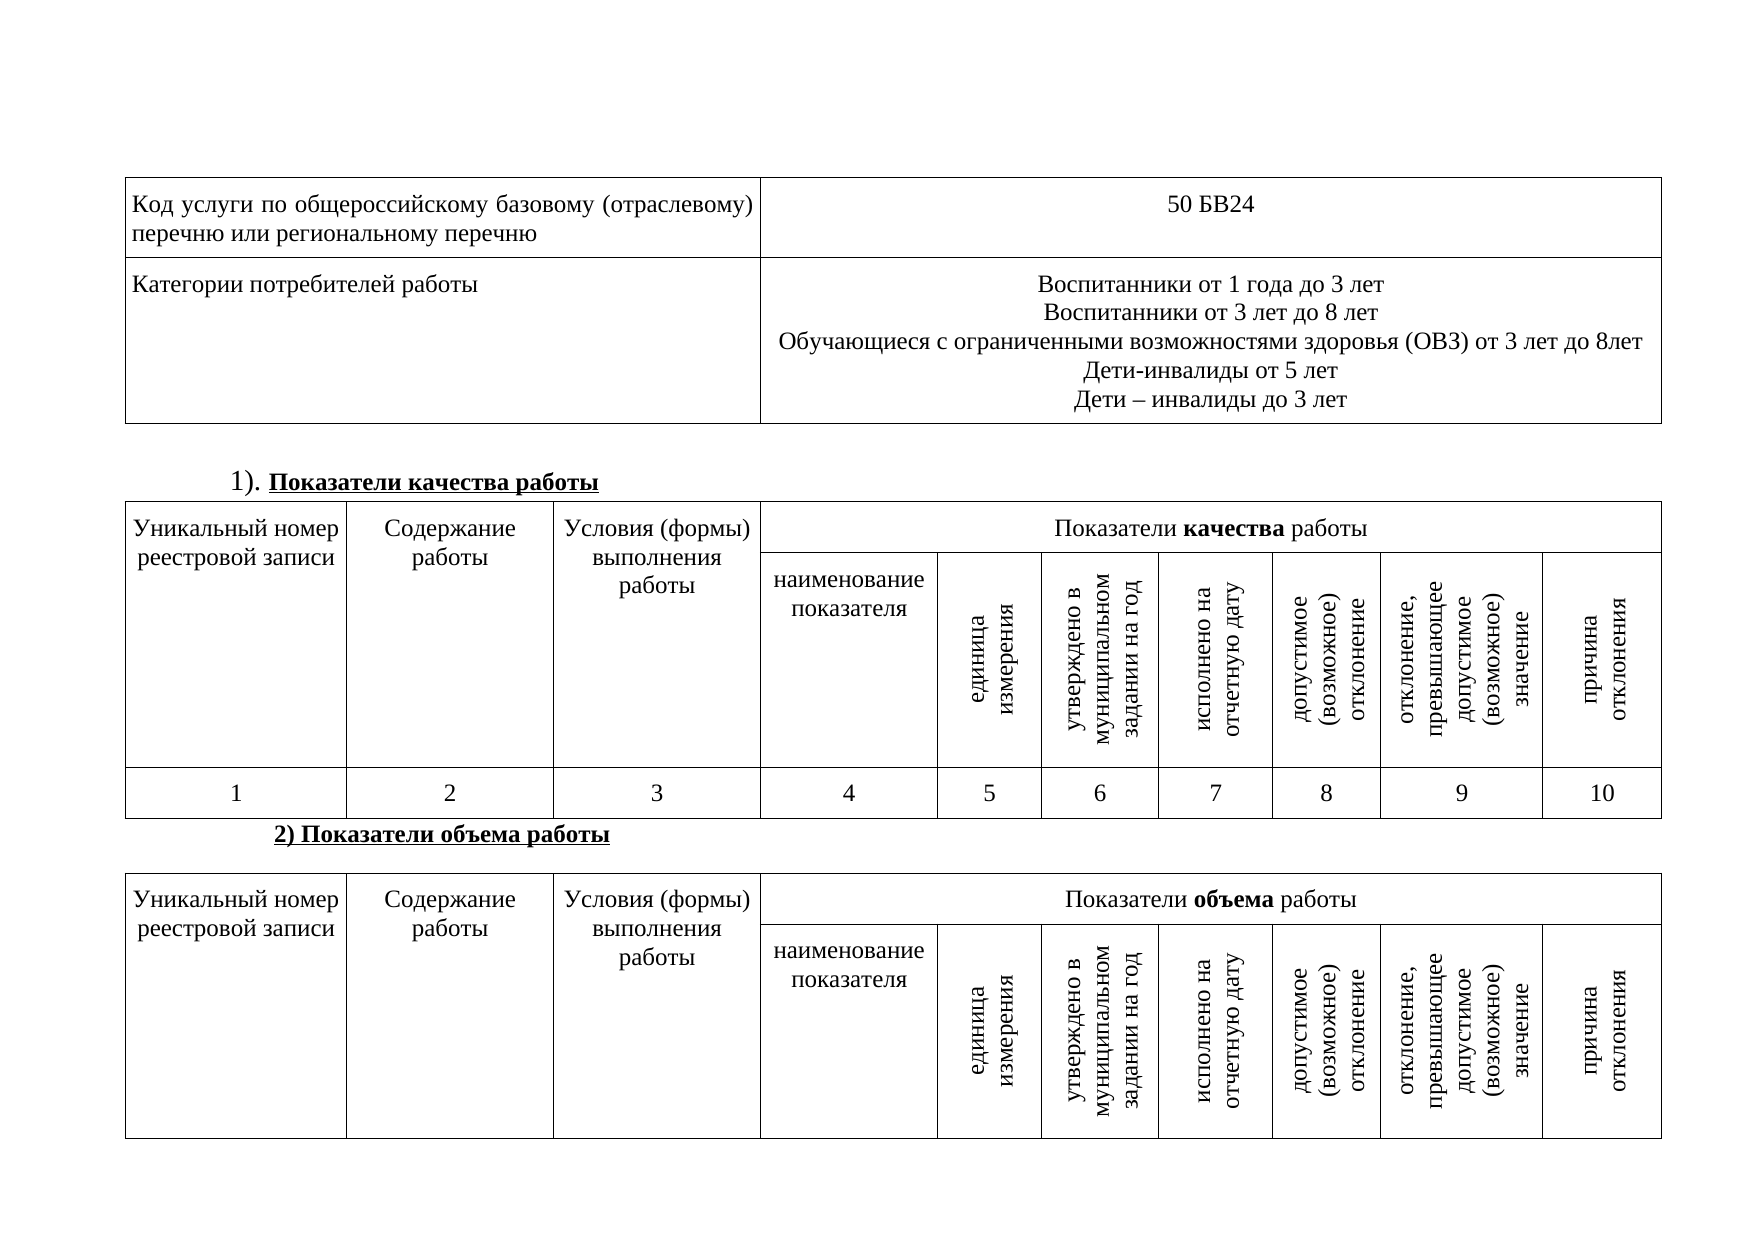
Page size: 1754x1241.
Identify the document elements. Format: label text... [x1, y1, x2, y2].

table_cell Воспитанники от 1 года до 3 лет Воспитанники от 3 лет до 8 лет Обучающиеся с ограниченными возможностями здоровья (ОВЗ) от 3 лет до 8лет Дети-инвалиды от 5 лет Дети – инвалиды до 3 лет [761, 258, 1661, 423]
table_cell 9 [1381, 768, 1542, 818]
table_cell исполнено на отчетную дату [1159, 553, 1272, 767]
table_cell 50 БВ24 [761, 178, 1661, 257]
table_header Уникальный номер реестровой записи [126, 874, 346, 1138]
table_cell 3 [554, 768, 760, 818]
table_cell 6 [1042, 768, 1158, 818]
table_cell отклонение, превышающее допустимое (возможное) значение [1381, 553, 1542, 767]
table_cell 8 [1273, 768, 1380, 818]
table_cell причина отклонения [1543, 553, 1661, 767]
table_cell допустимое (возможное) отклонение [1273, 553, 1380, 767]
table_header Содержание работы [347, 502, 553, 767]
table_cell Код услуги по общероссийскому базовому (отраслевому) перечню или региональному перечню [126, 178, 760, 257]
table_cell 4 [761, 768, 937, 818]
table_cell причина отклонения [1543, 925, 1661, 1138]
table_cell исполнено на отчетную дату [1159, 925, 1272, 1138]
table_cell Категории потребителей работы [126, 258, 760, 423]
table_cell единица измерения [938, 925, 1041, 1138]
table_header Показатели качества работы [761, 502, 1661, 552]
table_header Содержание работы [347, 874, 553, 1138]
text 2) Показатели объема работы [274, 819, 1636, 847]
table_cell 7 [1159, 768, 1272, 818]
table_cell 10 [1543, 768, 1661, 818]
table_cell наименование показателя [761, 553, 937, 767]
table_header Условия (формы) выполнения работы [554, 502, 760, 767]
table_cell 5 [938, 768, 1041, 818]
table_header Показатели объема работы [761, 874, 1661, 923]
table_cell единица измерения [938, 553, 1041, 767]
table_cell 1 [126, 768, 346, 818]
table_header Уникальный номер реестровой записи [126, 502, 346, 767]
table_cell утверждено в муниципальном задании на год [1042, 553, 1158, 767]
table_cell утверждено в муниципальном задании на год [1042, 925, 1158, 1138]
table_cell наименование показателя [761, 925, 937, 1138]
table_cell отклонение, превышающее допустимое (возможное) значение [1381, 925, 1542, 1138]
table_header Условия (формы) выполнения работы [554, 874, 760, 1138]
text 1). Показатели качества работы [229, 463, 1636, 496]
table_cell 2 [347, 768, 553, 818]
table_cell допустимое (возможное) отклонение [1273, 925, 1380, 1138]
